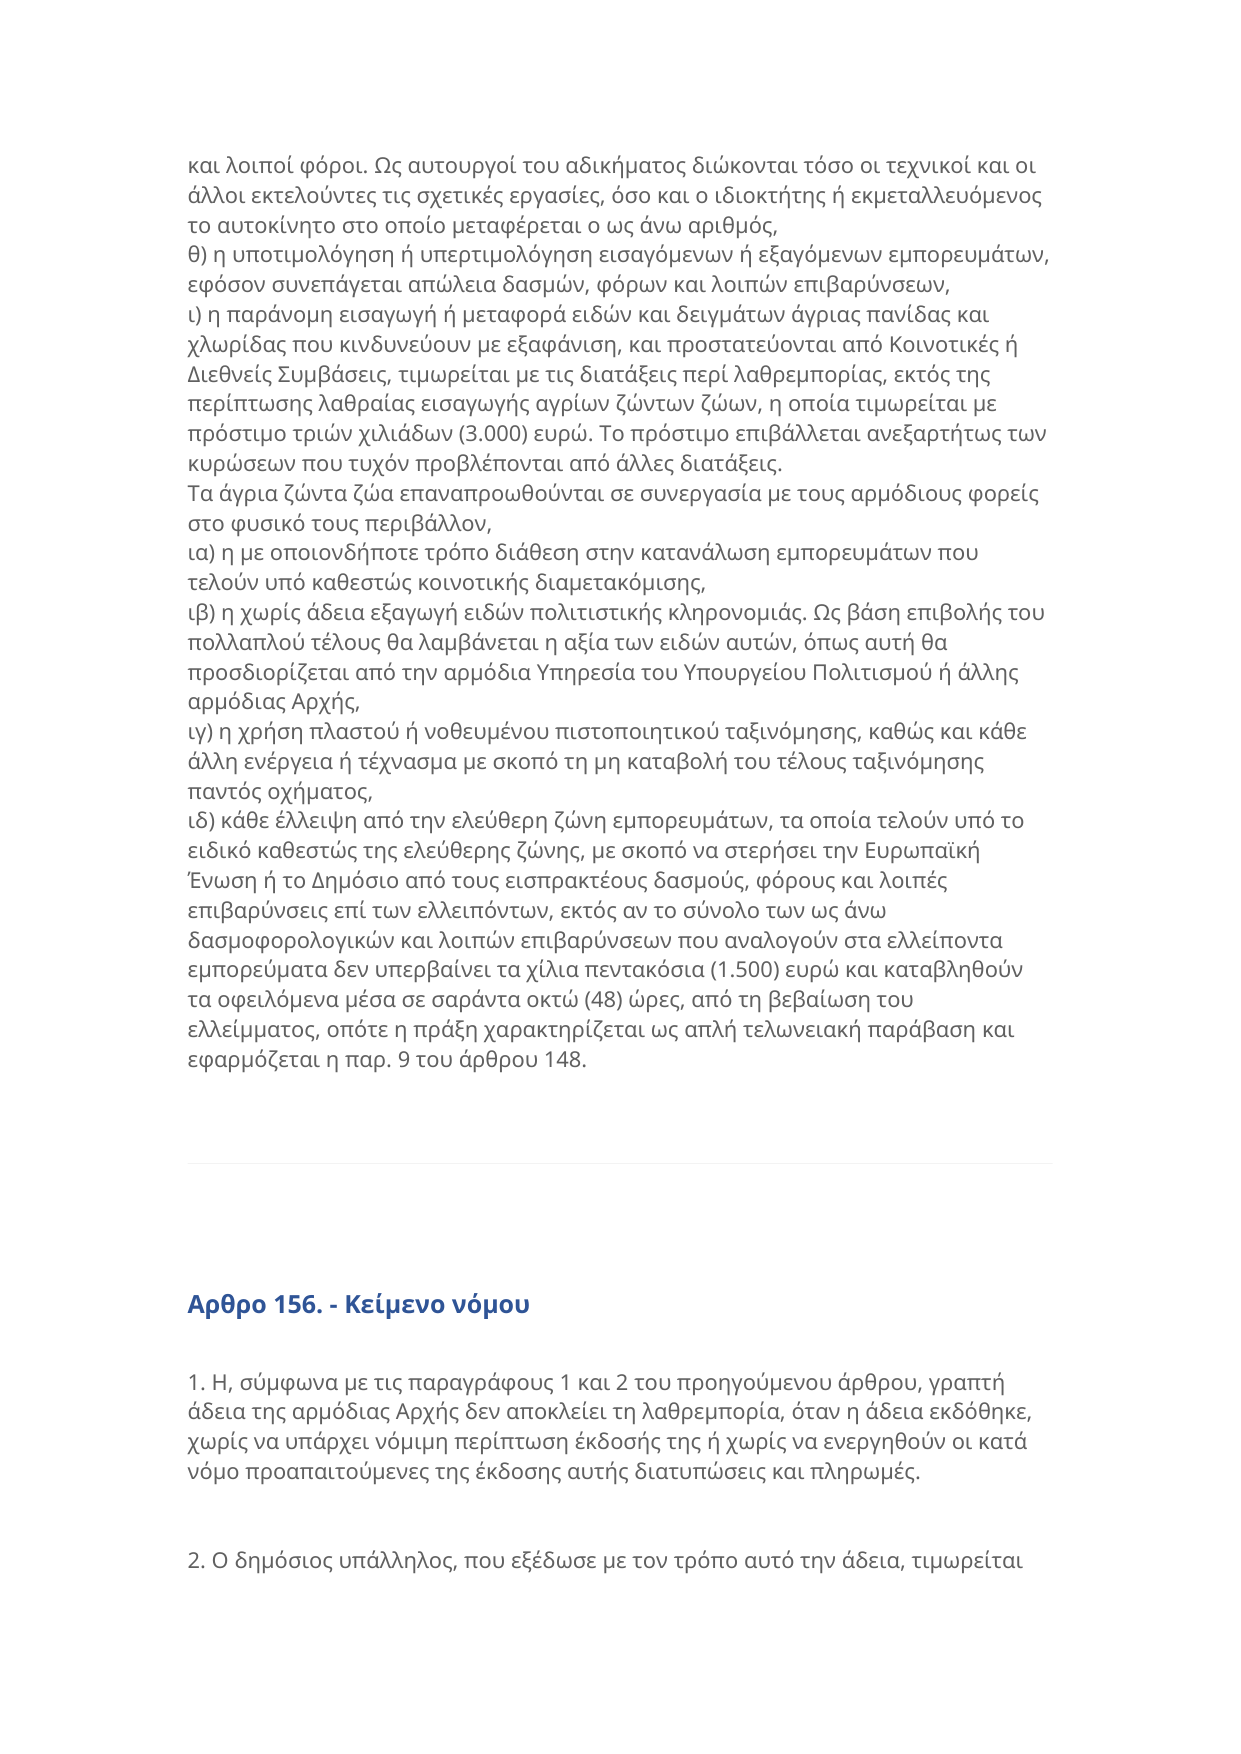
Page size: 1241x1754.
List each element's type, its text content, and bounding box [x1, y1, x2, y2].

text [187, 150, 1053, 1132]
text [187, 1337, 1053, 1575]
subtitle Αρθρο 156. - Κείμενο νόμου [187, 1287, 1053, 1321]
